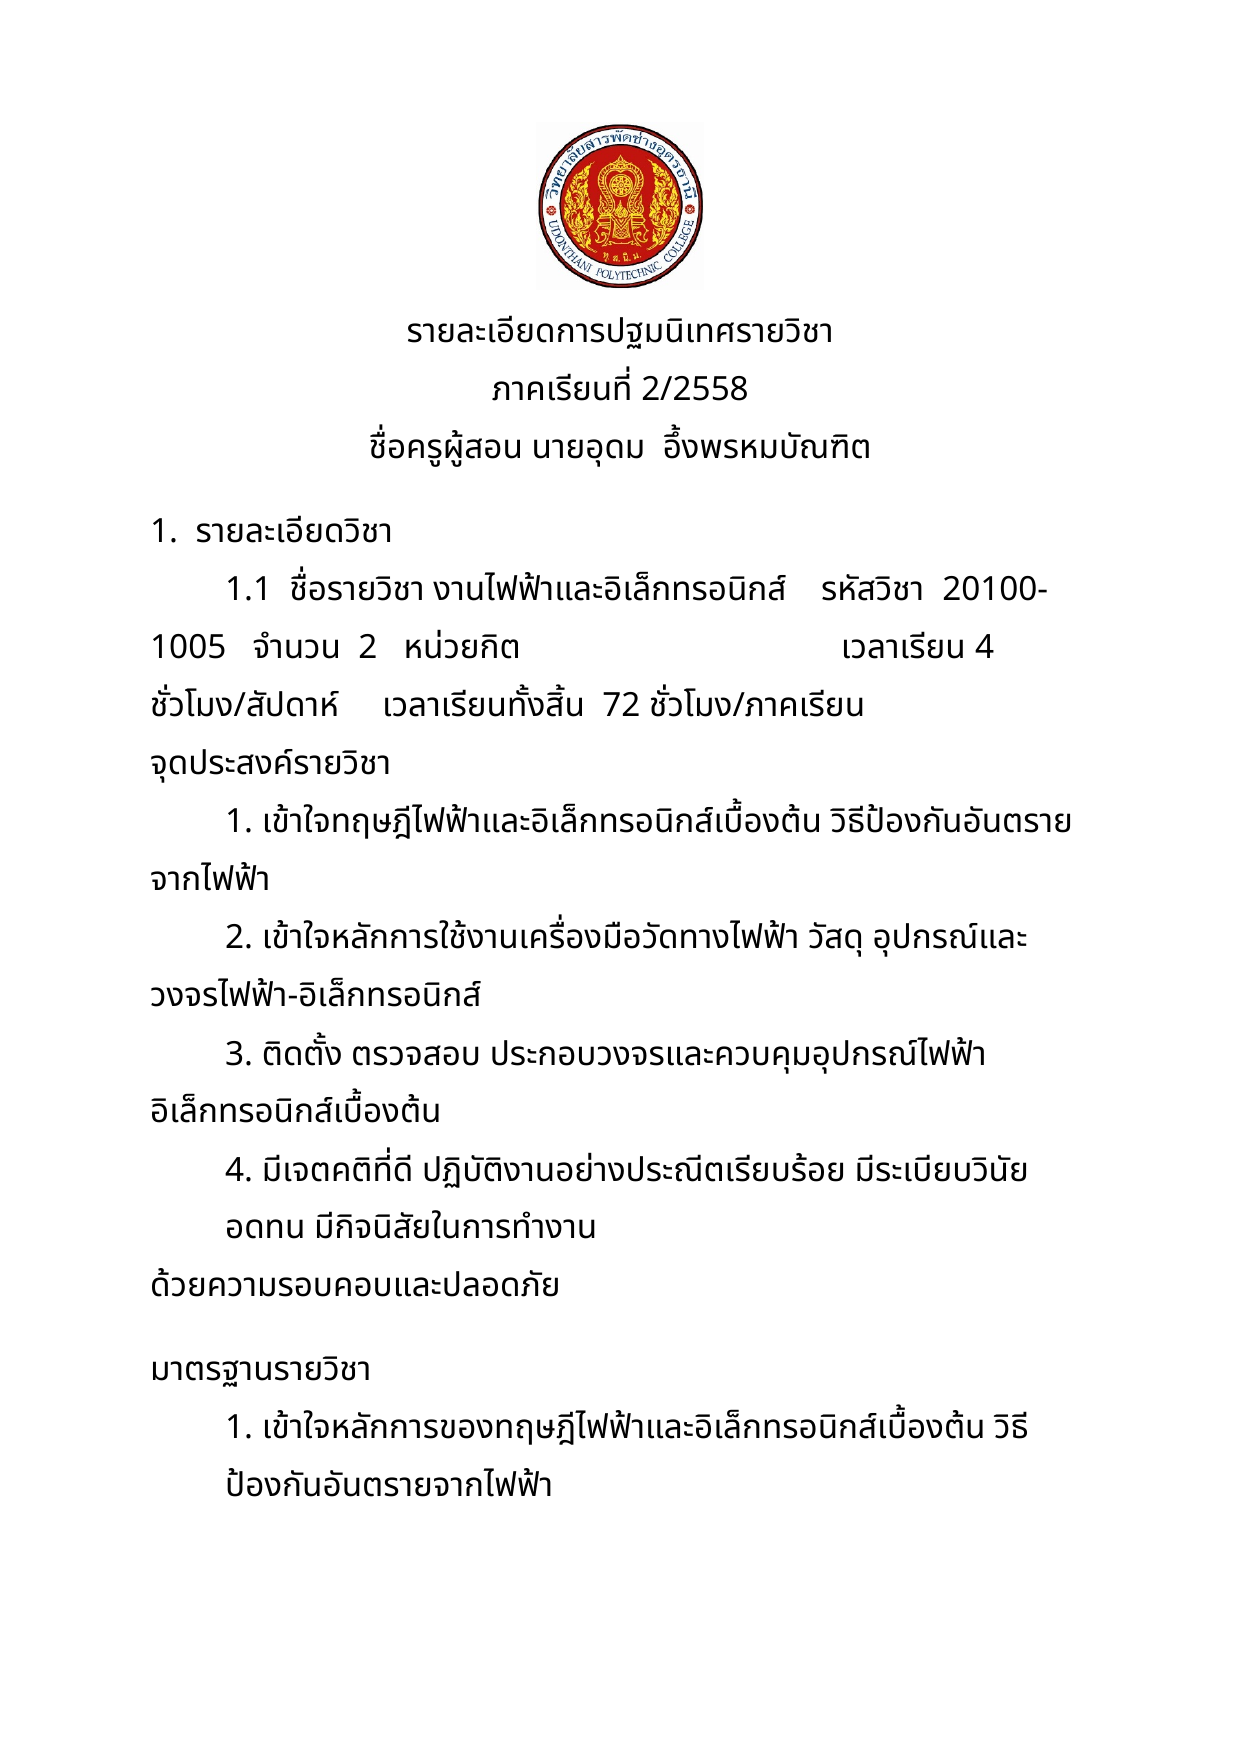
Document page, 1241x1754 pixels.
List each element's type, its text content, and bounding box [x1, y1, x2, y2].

text ด้วยความรอบคอบและปลอดภัย [150, 1261, 1090, 1312]
text 2. เข้าใจหลักการใช้งานเครื่องมือวัดทางไฟฟ้า วัสดุ อุปกรณ์และวงจรไฟฟ้า-อิเล็กทรอนิกส์ [150, 913, 1090, 1022]
text 1. รายละเอียดวิชา [150, 507, 1090, 557]
text มาตรฐานรายวิชา [150, 1345, 1090, 1396]
text 1. เข้าใจหลักการของทฤษฎีไฟฟ้าและอิเล็กทรอนิกส์เบื้องต้น วิธีป้องกันอันตรายจากไฟฟ้า [225, 1403, 1090, 1512]
text 3. ติดตั้ง ตรวจสอบ ประกอบวงจรและควบคุมอุปกรณ์ไฟฟ้า อิเล็กทรอนิกส์เบื้องต้น [150, 1029, 1090, 1138]
text 4. มีเจตคติที่ดี ปฏิบัติงานอย่างประณีตเรียบร้อย มีระเบียบวินัย อดทน มีกิจนิสัยในการทำงาน [225, 1145, 1090, 1254]
text ชื่อครูผู้สอน นายอุดม อึ้งพรหมบัณฑิต [150, 423, 1090, 473]
text 1. เข้าใจทฤษฎีไฟฟ้าและอิเล็กทรอนิกส์เบื้องต้น วิธีป้องกันอันตรายจากไฟฟ้า [150, 797, 1090, 906]
text รายละเอียดการปฐมนิเทศรายวิชา [150, 307, 1090, 357]
picture [536, 122, 704, 290]
text 1.1 ชื่อรายวิชา งานไฟฟ้าและอิเล็กทรอนิกส์ รหัสวิชา 20100-1005 จำนวน 2 หน่วยกิต เวลาเรียน 4 ชั่วโมง/สัปดาห์ เวลาเรียนทั้งสิ้น 72 ชั่วโมง/ภาคเรียน [150, 565, 1090, 732]
text จุดประสงค์รายวิชา [150, 739, 1090, 789]
text ภาคเรียนที่ 2/2558 [150, 364, 1090, 415]
